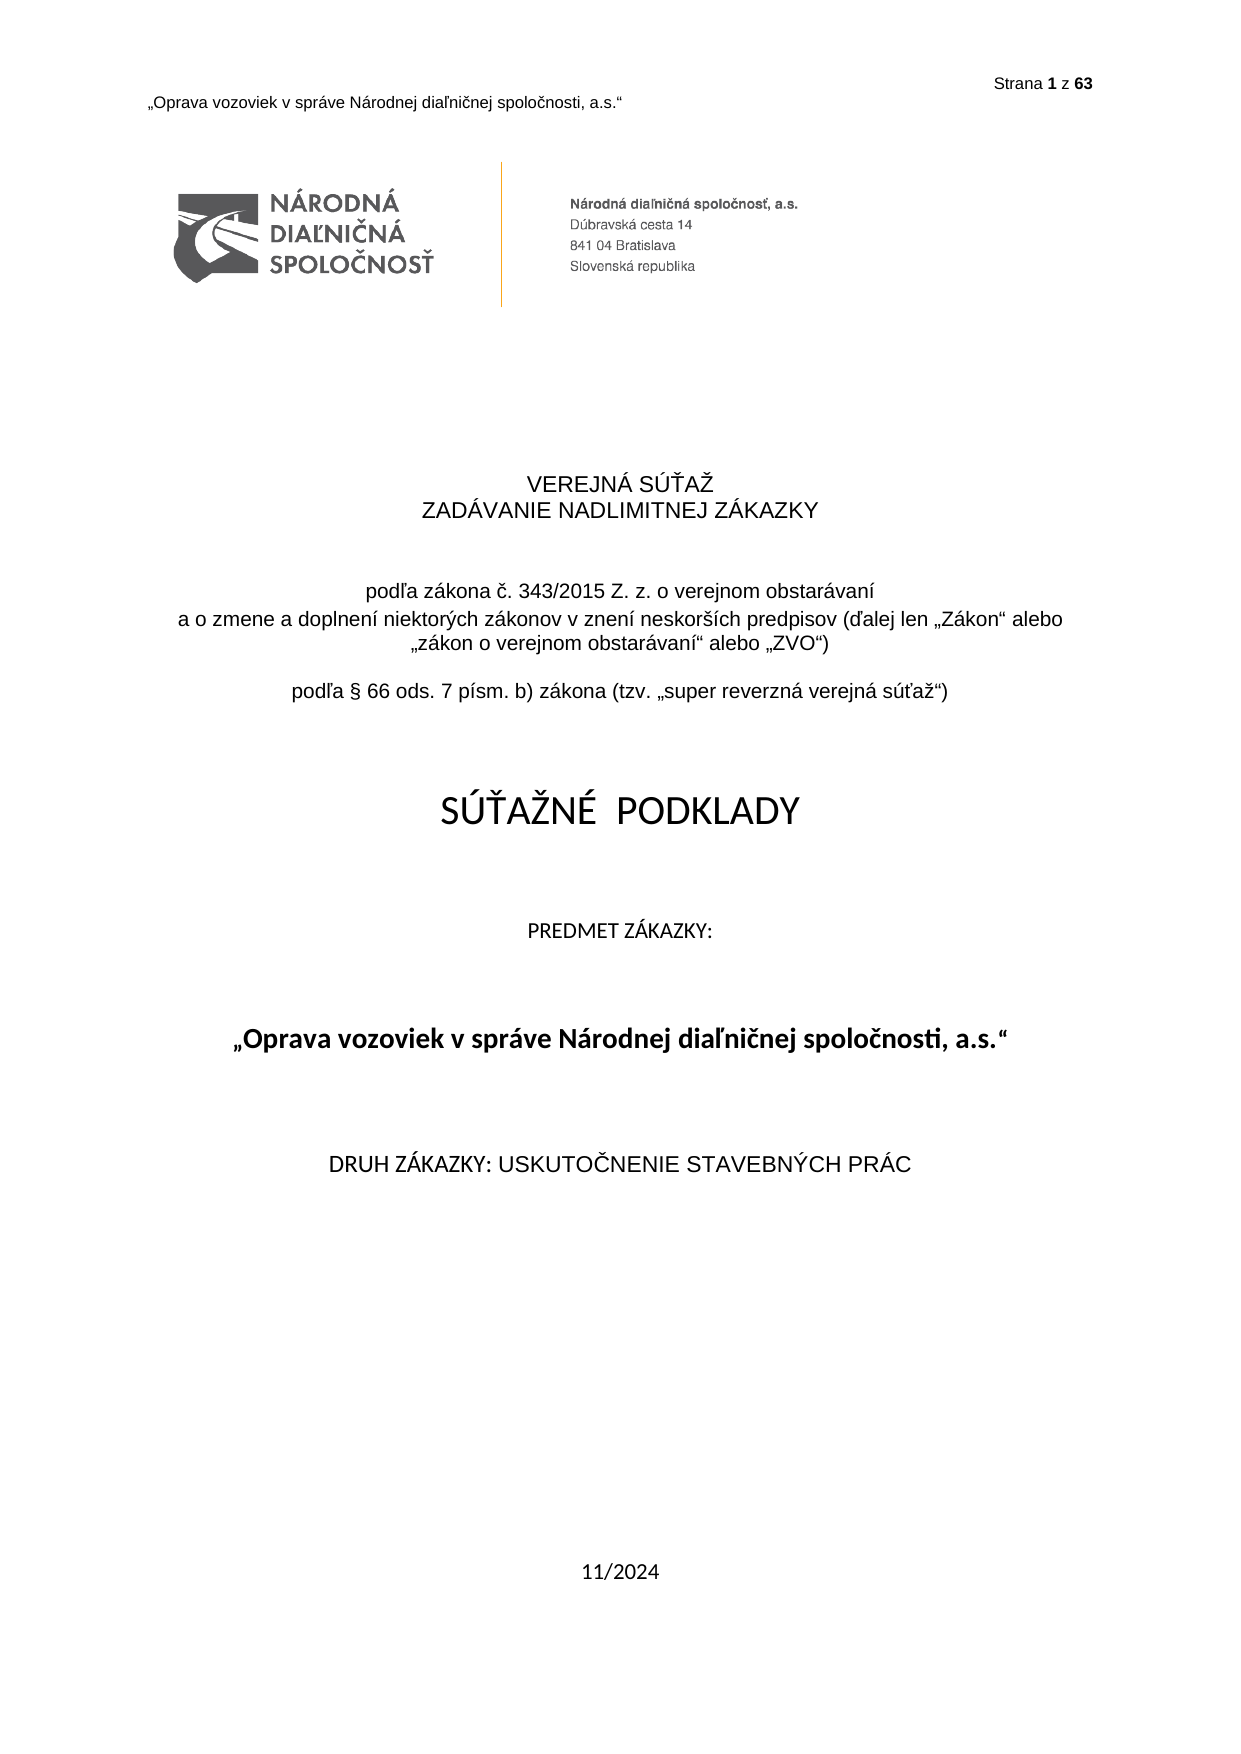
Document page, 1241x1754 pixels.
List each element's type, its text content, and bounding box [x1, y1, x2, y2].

text „Oprava vozoviek v správe Národnej diaľničnej spoločnosti, a.s.“ [148, 1021, 1093, 1056]
text 11/2024 [148, 1557, 1093, 1585]
text Verejná súťaž [148, 471, 1093, 497]
text DRUH ZÁKAZKY: uskutočnenie stavebných prác [148, 1148, 1093, 1178]
text a o zmene a doplnení niektorých zákonov v znení neskorších predpisov (ďalej len „Zákon“ alebo „zákon o verejnom obstarávaní“ alebo „ZVO“) [148, 607, 1093, 655]
text podľa zákona č. 343/2015 Z. z. o verejnom obstarávaní [148, 579, 1093, 603]
text podľa § 66 ods. 7 písm. b) zákona (tzv. „super reverzná verejná súťaž“) [148, 679, 1093, 703]
text SÚŤAŽNÉ PODKLADY [148, 784, 1093, 835]
text ZADÁVANIE NADLIMITNEJ ZÁKAZKY [148, 497, 1093, 523]
picture [43, 71, 1241, 321]
text PREDMET ZÁKAZKY: [148, 916, 1093, 944]
